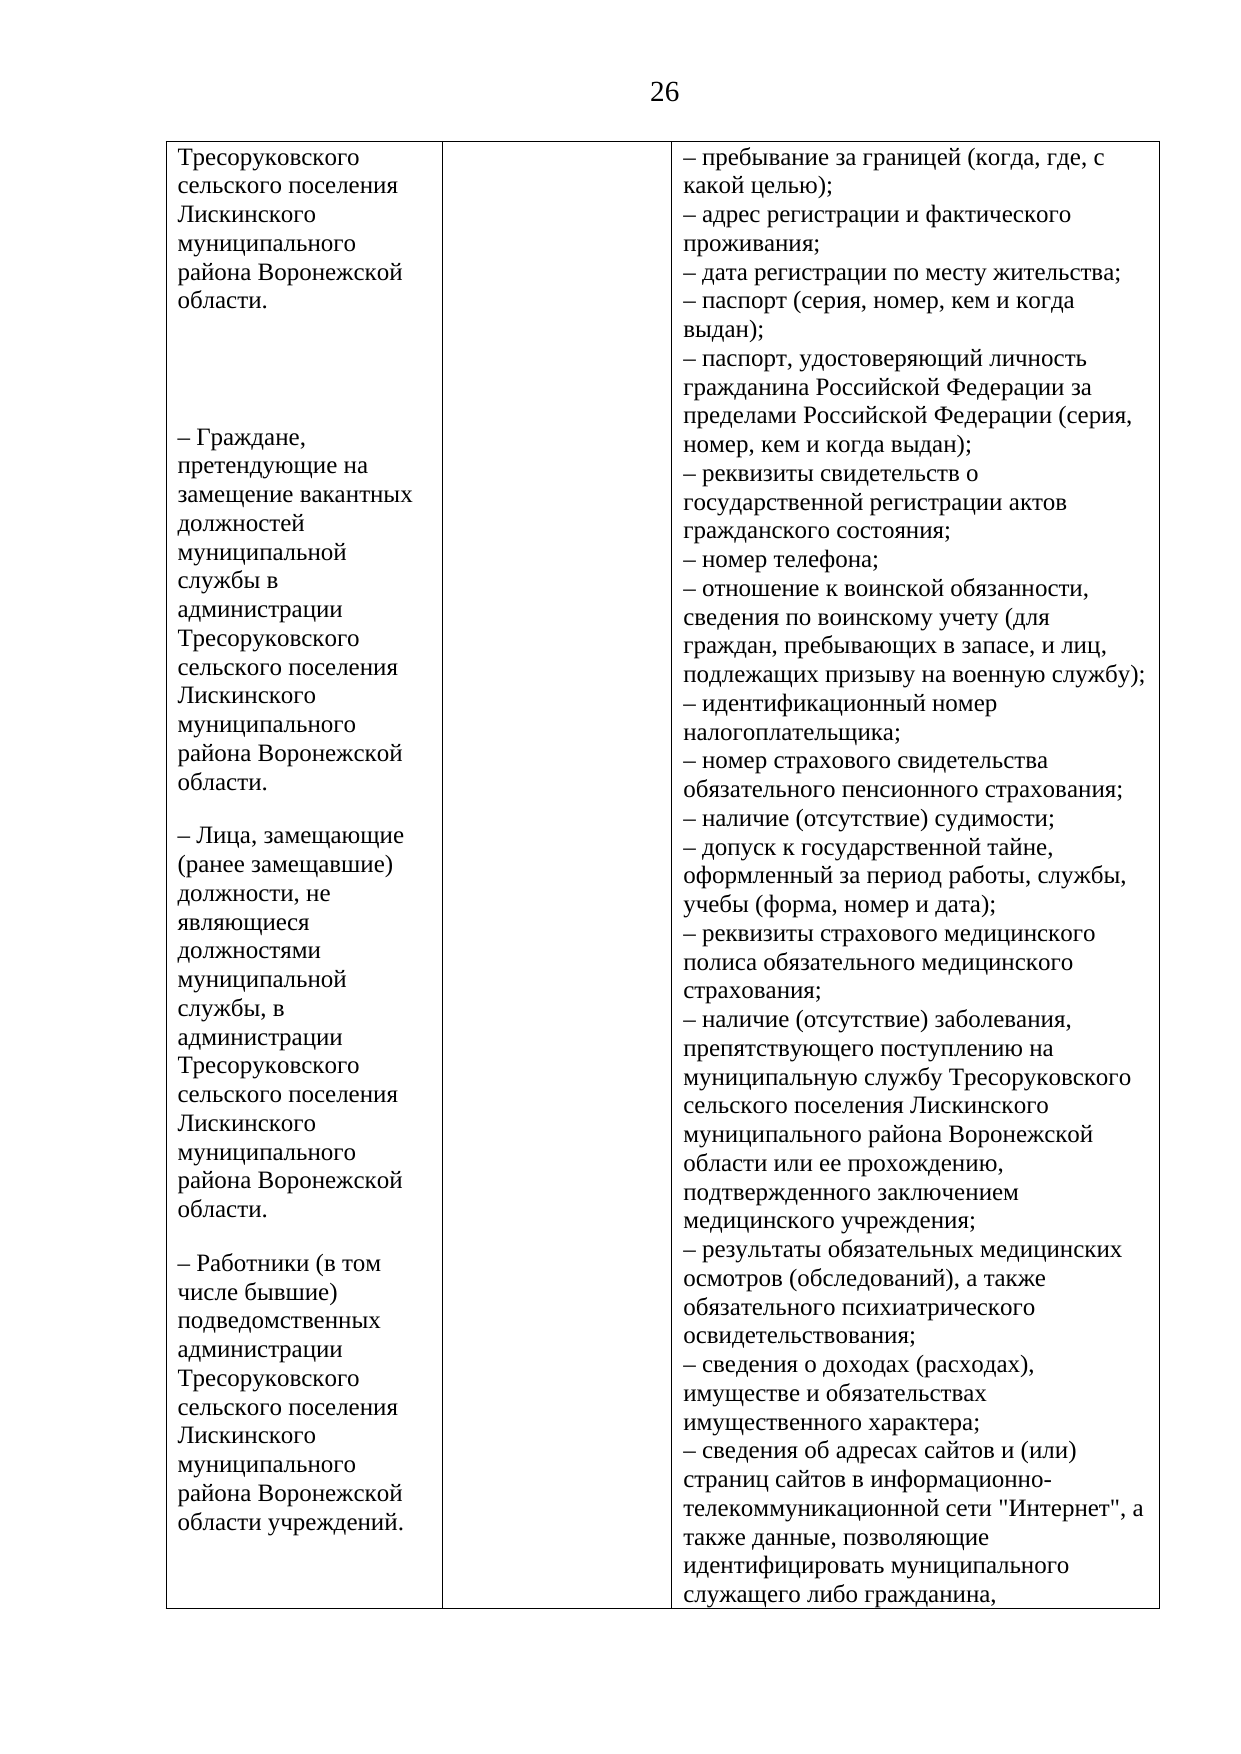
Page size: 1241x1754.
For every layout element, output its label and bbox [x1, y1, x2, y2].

table_cell [443, 142, 671, 1608]
table_cell [672, 142, 1159, 1608]
table_cell [167, 142, 442, 1608]
